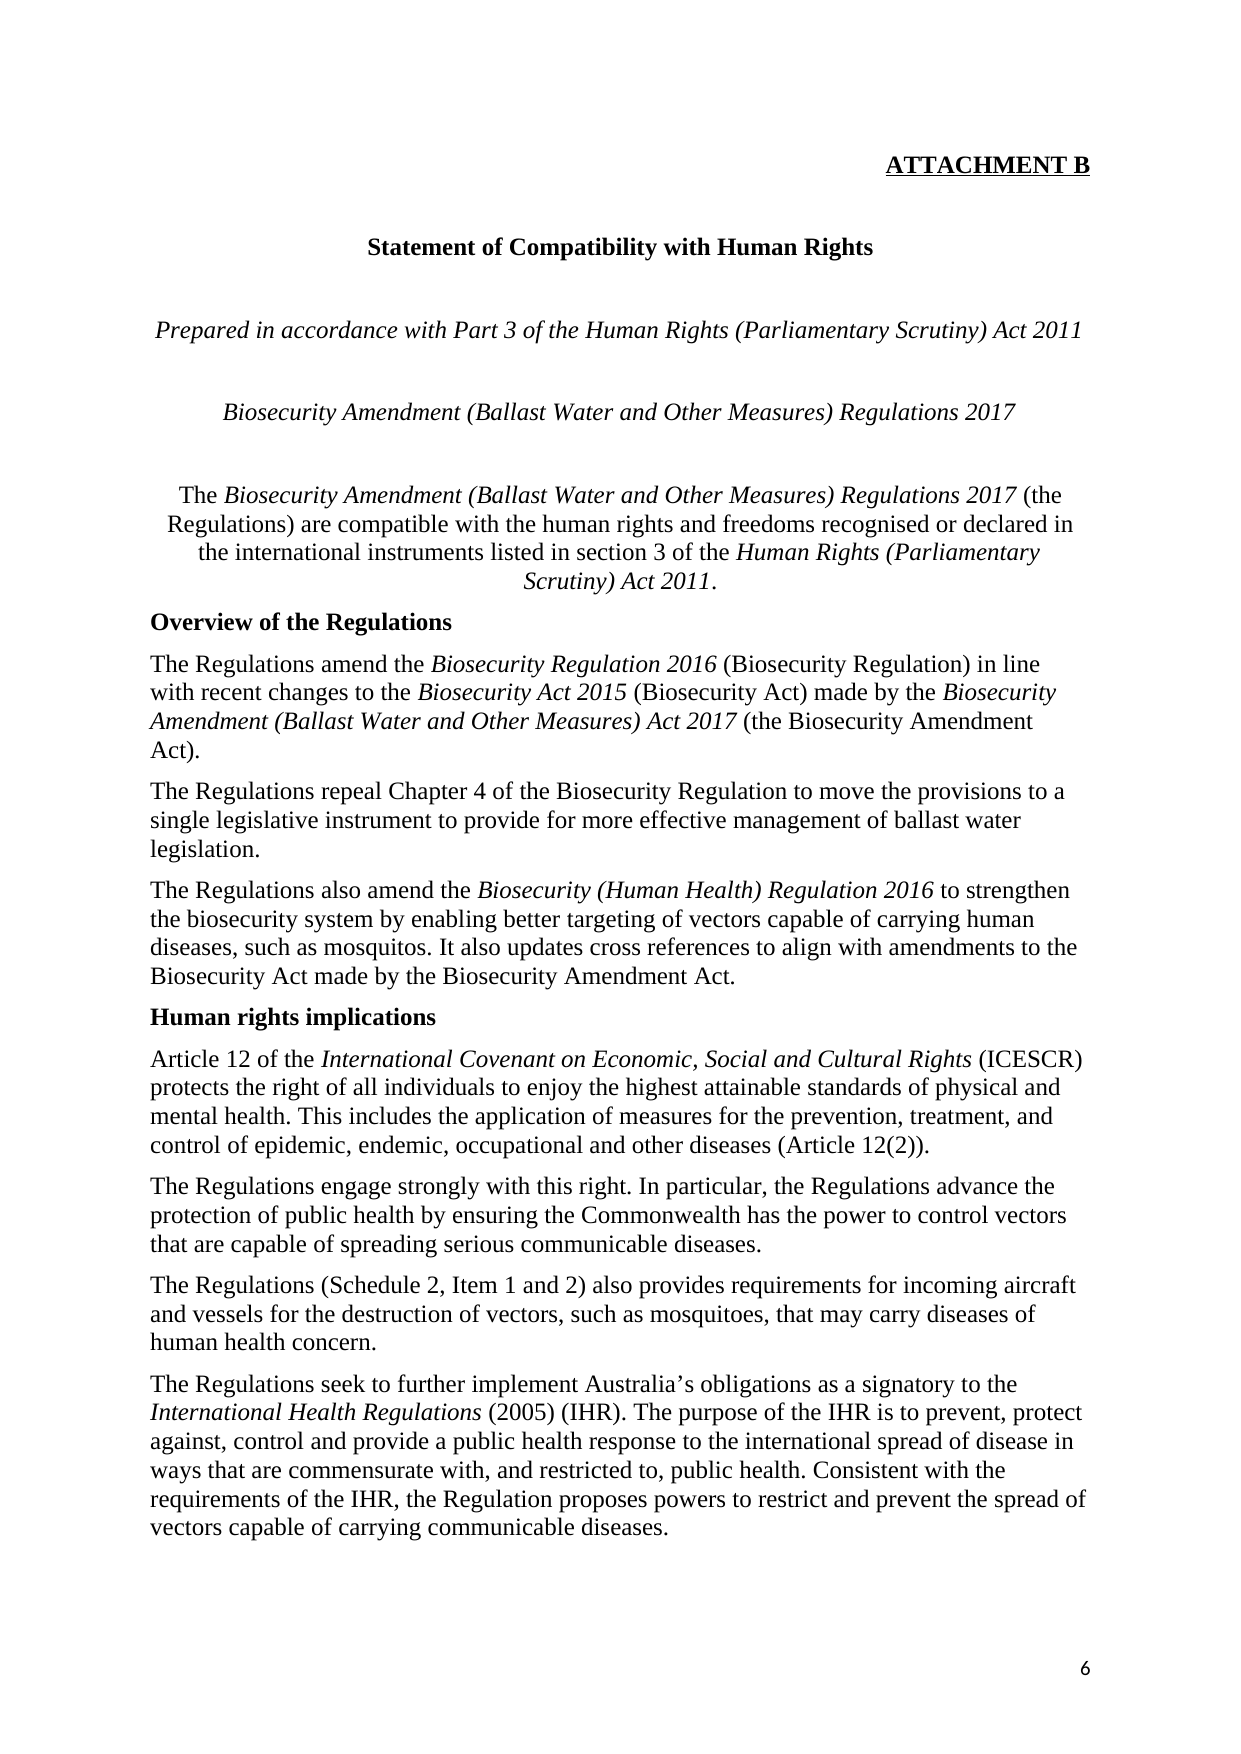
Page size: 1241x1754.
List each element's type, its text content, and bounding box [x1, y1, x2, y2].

text The Regulations seek to further implement Australia’s obligations as a signatory to the International Health Regulations (2005) (IHR). The purpose of the IHR is to prevent, protect against, control and provide a public health response to the international spread of disease in ways that are commensurate with, and restricted to, public health. Consistent with the requirements of the IHR, the Regulation proposes powers to restrict and prevent the spread of vectors capable of carrying communicable diseases. [150, 1369, 1090, 1541]
text The Biosecurity Amendment (Ballast Water and Other Measures) Regulations 2017 (the Regulations) are compatible with the human rights and freedoms recognised or declared in the international instruments listed in section 3 of the Human Rights (Parliamentary Scrutiny) Act 2011. [150, 480, 1090, 595]
text ATTACHMENT B [150, 150, 1090, 179]
text Biosecurity Amendment (Ballast Water and Other Measures) Regulations 2017 [150, 397, 1090, 426]
text The Regulations repeal Chapter 4 of the Biosecurity Regulation to move the provisions to a single legislative instrument to provide for more effective management of ballast water legislation. [150, 776, 1090, 862]
text Prepared in accordance with Part 3 of the Human Rights (Parliamentary Scrutiny) Act 2011 [150, 315, 1090, 344]
text The Regulations (Schedule 2, Item 1 and 2) also provides requirements for incoming aircraft and vessels for the destruction of vectors, such as mosquitoes, that may carry diseases of human health concern. [150, 1270, 1090, 1356]
text Human rights implications [150, 1002, 1090, 1031]
text Statement of Compatibility with Human Rights [150, 232, 1090, 261]
text The Regulations amend the Biosecurity Regulation 2016 (Biosecurity Regulation) in line with recent changes to the Biosecurity Act 2015 (Biosecurity Act) made by the Biosecurity Amendment (Ballast Water and Other Measures) Act 2017 (the Biosecurity Amendment Act). [150, 649, 1090, 764]
text Article 12 of the International Covenant on Economic, Social and Cultural Rights (ICESCR) protects the right of all individuals to enjoy the highest attainable standards of physical and mental health. This includes the application of measures for the prevention, treatment, and control of epidemic, endemic, occupational and other diseases (Article 12(2)). [150, 1044, 1090, 1159]
text The Regulations engage strongly with this right. In particular, the Regulations advance the protection of public health by ensuring the Commonwealth has the power to control vectors that are capable of spreading serious communicable diseases. [150, 1171, 1090, 1257]
text The Regulations also amend the Biosecurity (Human Health) Regulation 2016 to strengthen the biosecurity system by enabling better targeting of vectors capable of carrying human diseases, such as mosquitos. It also updates cross references to align with amendments to the Biosecurity Act made by the Biosecurity Amendment Act. [150, 875, 1090, 990]
text Overview of the Regulations [150, 607, 1090, 636]
